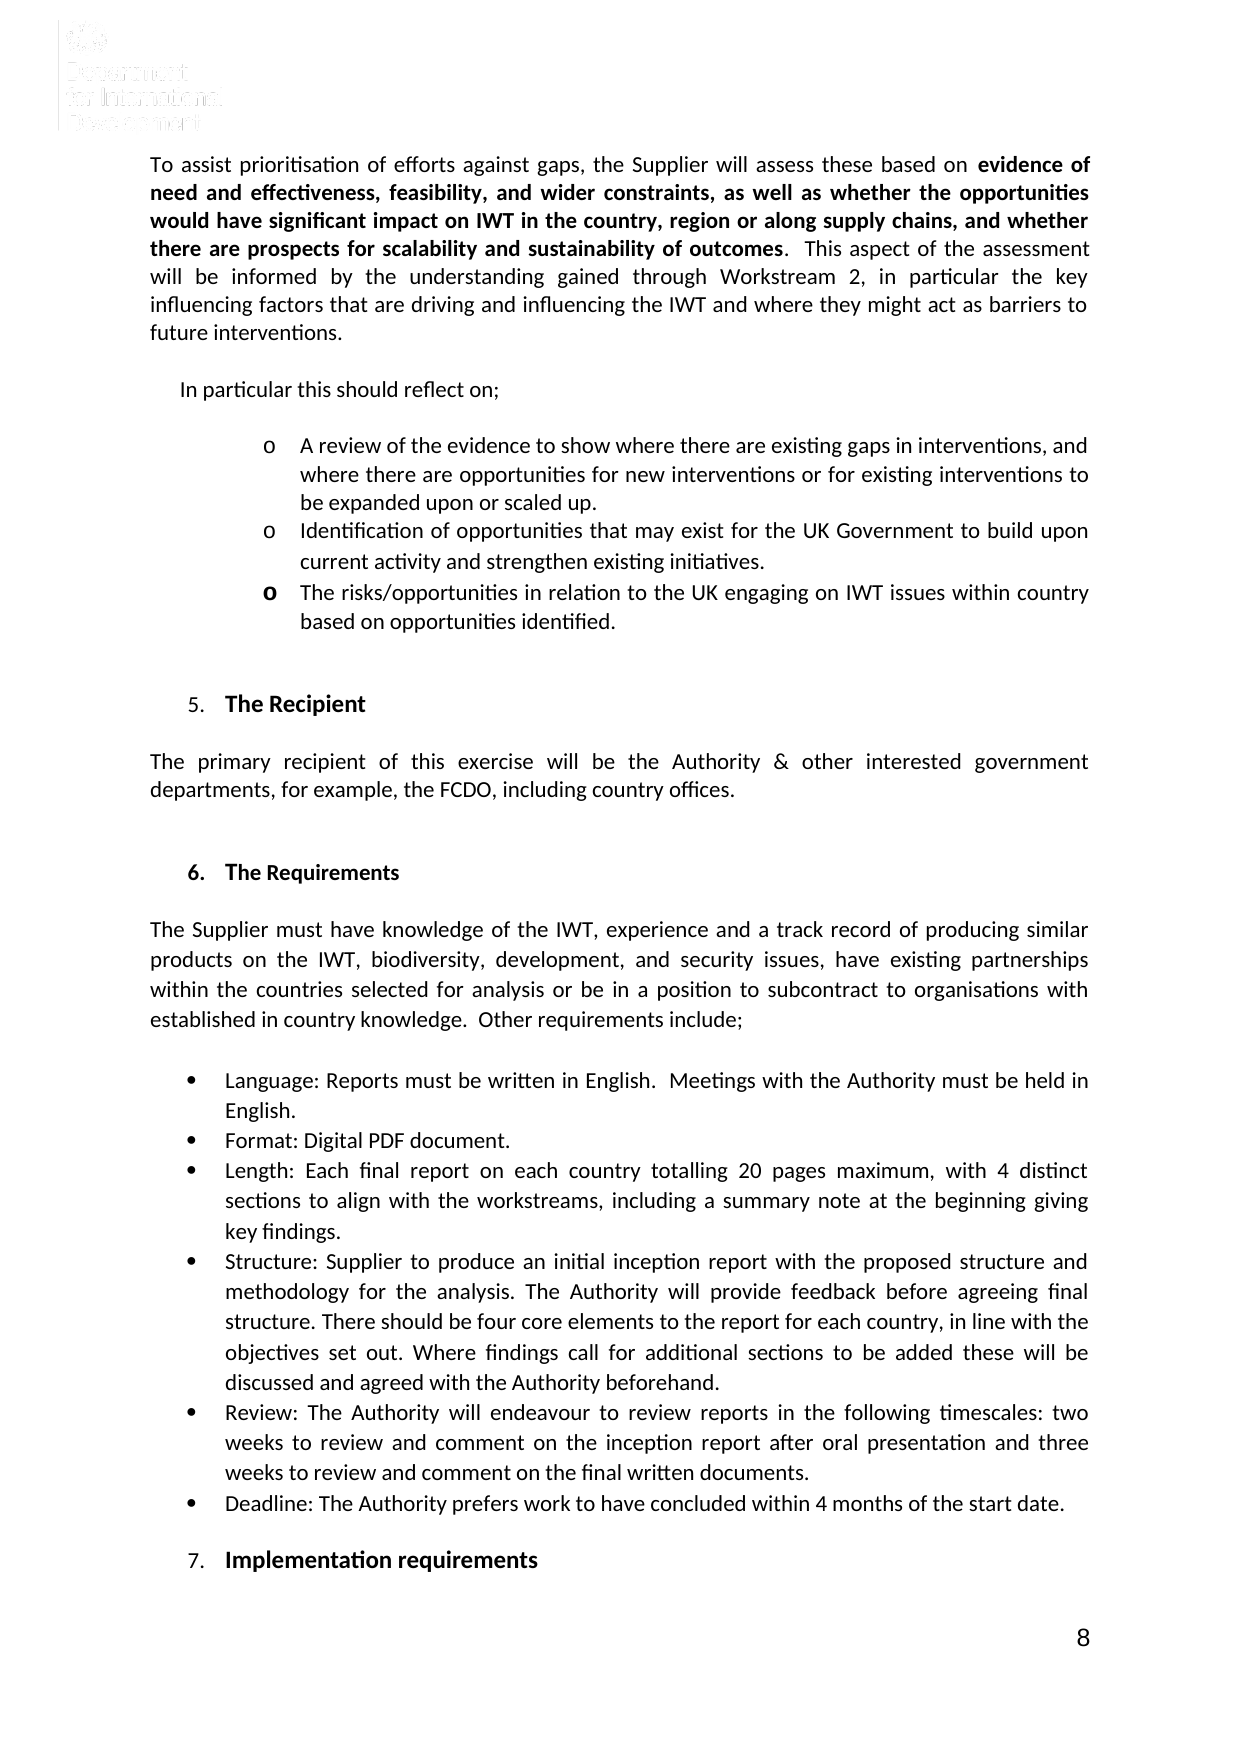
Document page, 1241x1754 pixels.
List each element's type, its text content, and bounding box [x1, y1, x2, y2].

list The risks/opportunities in relation to the UK engaging on IWT issues within country based on opportunities identified. [262, 578, 1090, 636]
list Length: Each final report on each country totalling 20 pages maximum, with 4 distinct sections to align with the workstreams, including a summary note at the beginning giving key findings. [187, 1156, 1090, 1245]
list Format: Digital PDF document. [187, 1126, 1090, 1154]
list Review: The Authority will endeavour to review reports in the following timescales: two weeks to review and comment on the inception report after oral presentation and three weeks to review and comment on the final written documents. [187, 1398, 1090, 1486]
text The Supplier must have knowledge of the IWT, experience and a track record of producing similar products on the IWT, biodiversity, development, and security issues, have existing partnerships within the countries selected for analysis or be in a position to subcontract to organisations with established in country knowledge. Other requirements include; [150, 915, 1090, 1033]
list Structure: Supplier to produce an initial inception report with the proposed structure and methodology for the analysis. The Authority will provide feedback before agreeing final structure. There should be four core elements to the report for each country, in line with the objectives set out. Where findings call for additional sections to be added these will be discussed and agreed with the Authority beforehand. [187, 1247, 1090, 1396]
picture [56, 20, 222, 135]
text To assist prioritisation of efforts against gaps, the Supplier will assess these based on evidence of need and effectiveness, feasibility, and wider constraints, as well as whether the opportunities would have significant impact on IWT in the country, region or along supply chains, and whether there are prospects for scalability and sustainability of outcomes. This aspect of the assessment will be informed by the understanding gained through Workstream 2, in particular the key influencing factors that are driving and influencing the IWT and where they might act as barriers to future interventions. [150, 150, 1090, 346]
list Deadline: The Authority prefers work to have concluded within 4 months of the start date. [187, 1489, 1090, 1517]
subtitle Implementation requirements [187, 1544, 1090, 1574]
subtitle The Requirements [187, 856, 1090, 887]
list A review of the evidence to show where there are existing gaps in interventions, and where there are opportunities for new interventions or for existing interventions to be expanded upon or scaled up. [262, 431, 1090, 516]
subtitle The Recipient [187, 688, 1090, 719]
list Language: Reports must be written in English. Meetings with the Authority must be held in English. [187, 1066, 1090, 1124]
text The primary recipient of this exercise will be the Authority & other interested government departments, for example, the FCDO, including country offices. [150, 747, 1090, 803]
list Identification of opportunities that may exist for the UK Government to build upon current activity and strengthen existing initiatives. [262, 516, 1090, 576]
text In particular this should reflect on; [150, 375, 1090, 403]
